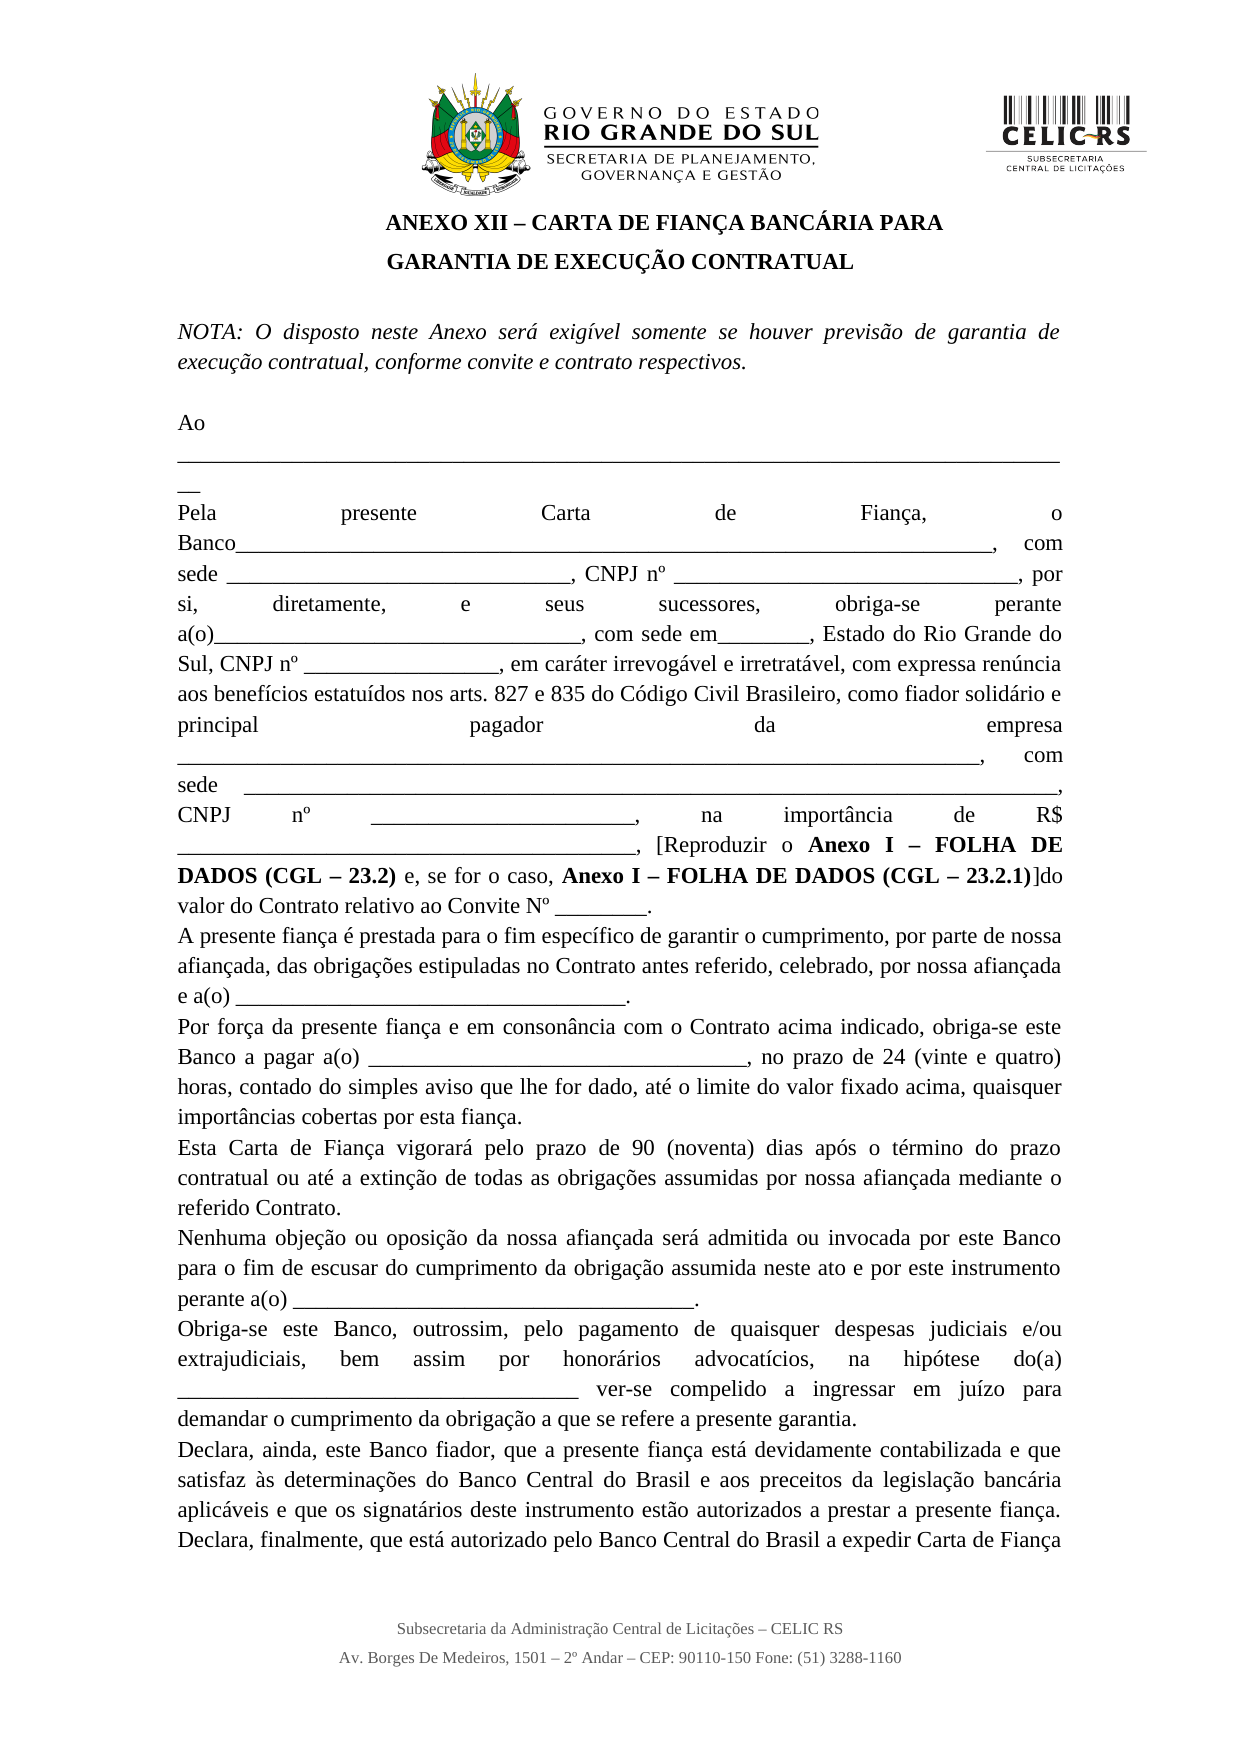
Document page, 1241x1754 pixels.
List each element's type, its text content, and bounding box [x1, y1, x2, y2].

text Pela presente Carta de Fiança, o Banco__________________________________________________________________, com sede ______________________________, CNPJ nº ______________________________, por si, diretamente, e seus sucessores, obriga-se perante a(o)________________________________, com sede em________, Estado do Rio Grande do Sul, CNPJ nº _________________, em caráter irrevogável e irretratável, com expressa renúncia aos benefícios estatuídos nos arts. 827 e 835 do Código Civil Brasileiro, como fiador solidário e principal pagador da empresa ______________________________________________________________________, com sede _______________________________________________________________________, CNPJ nº _______________________, na importância de R$ ________________________________________, [Reproduzir o Anexo I – FOLHA DE DADOS (CGL – 23.2) e, se for o caso, Anexo I – FOLHA DE DADOS (CGL – 23.2.1)]do valor do Contrato relativo ao Convite Nº ________. [177, 499, 1063, 918]
text NOTA: O disposto neste Anexo será exigível somente se houver previsão de garantia de execução contratual, conforme convite e contrato respectivos. [177, 318, 1063, 374]
text Obriga-se este Banco, outrossim, pelo pagamento de quaisquer despesas judiciais e/ou extrajudiciais, bem assim por honorários advocatícios, na hipótese do(a) ___________________________________ ver-se compelido a ingressar em juízo para demandar o cumprimento da obrigação a que se refere a presente garantia. [177, 1315, 1063, 1432]
text Esta Carta de Fiança vigorará pelo prazo de 90 (noventa) dias após o término do prazo contratual ou até a extinção de todas as obrigações assumidas por nossa afiançada mediante o referido Contrato. [177, 1133, 1063, 1220]
text A presente fiança é prestada para o fim específico de garantir o cumprimento, por parte de nossa afiançada, das obrigações estipuladas no Contrato antes referido, celebrado, por nossa afiançada e a(o) __________________________________. [177, 922, 1063, 1009]
text Nenhuma objeção ou oposição da nossa afiançada será admitida ou invocada por este Banco para o fim de escusar do cumprimento da obrigação assumida neste ato e por este instrumento perante a(o) ___________________________________. [177, 1224, 1063, 1311]
picture [421, 73, 819, 196]
text Por força da presente fiança e em consonância com o Contrato acima indicado, obriga-se este Banco a pagar a(o) _________________________________, no prazo de 24 (vinte e quatro) horas, contado do simples aviso que lhe for dado, até o limite do valor fixado acima, quaisquer importâncias cobertas por esta fiança. [177, 1013, 1063, 1130]
text Ao _______________________________________________________________________________ [177, 408, 1063, 495]
picture [983, 90, 1148, 177]
subtitle ANEXO XII – CARTA DE FIANÇA BANCÁRIA PARA GARANTIA DE EXECUÇÃO CONTRATUAL [266, 209, 974, 274]
